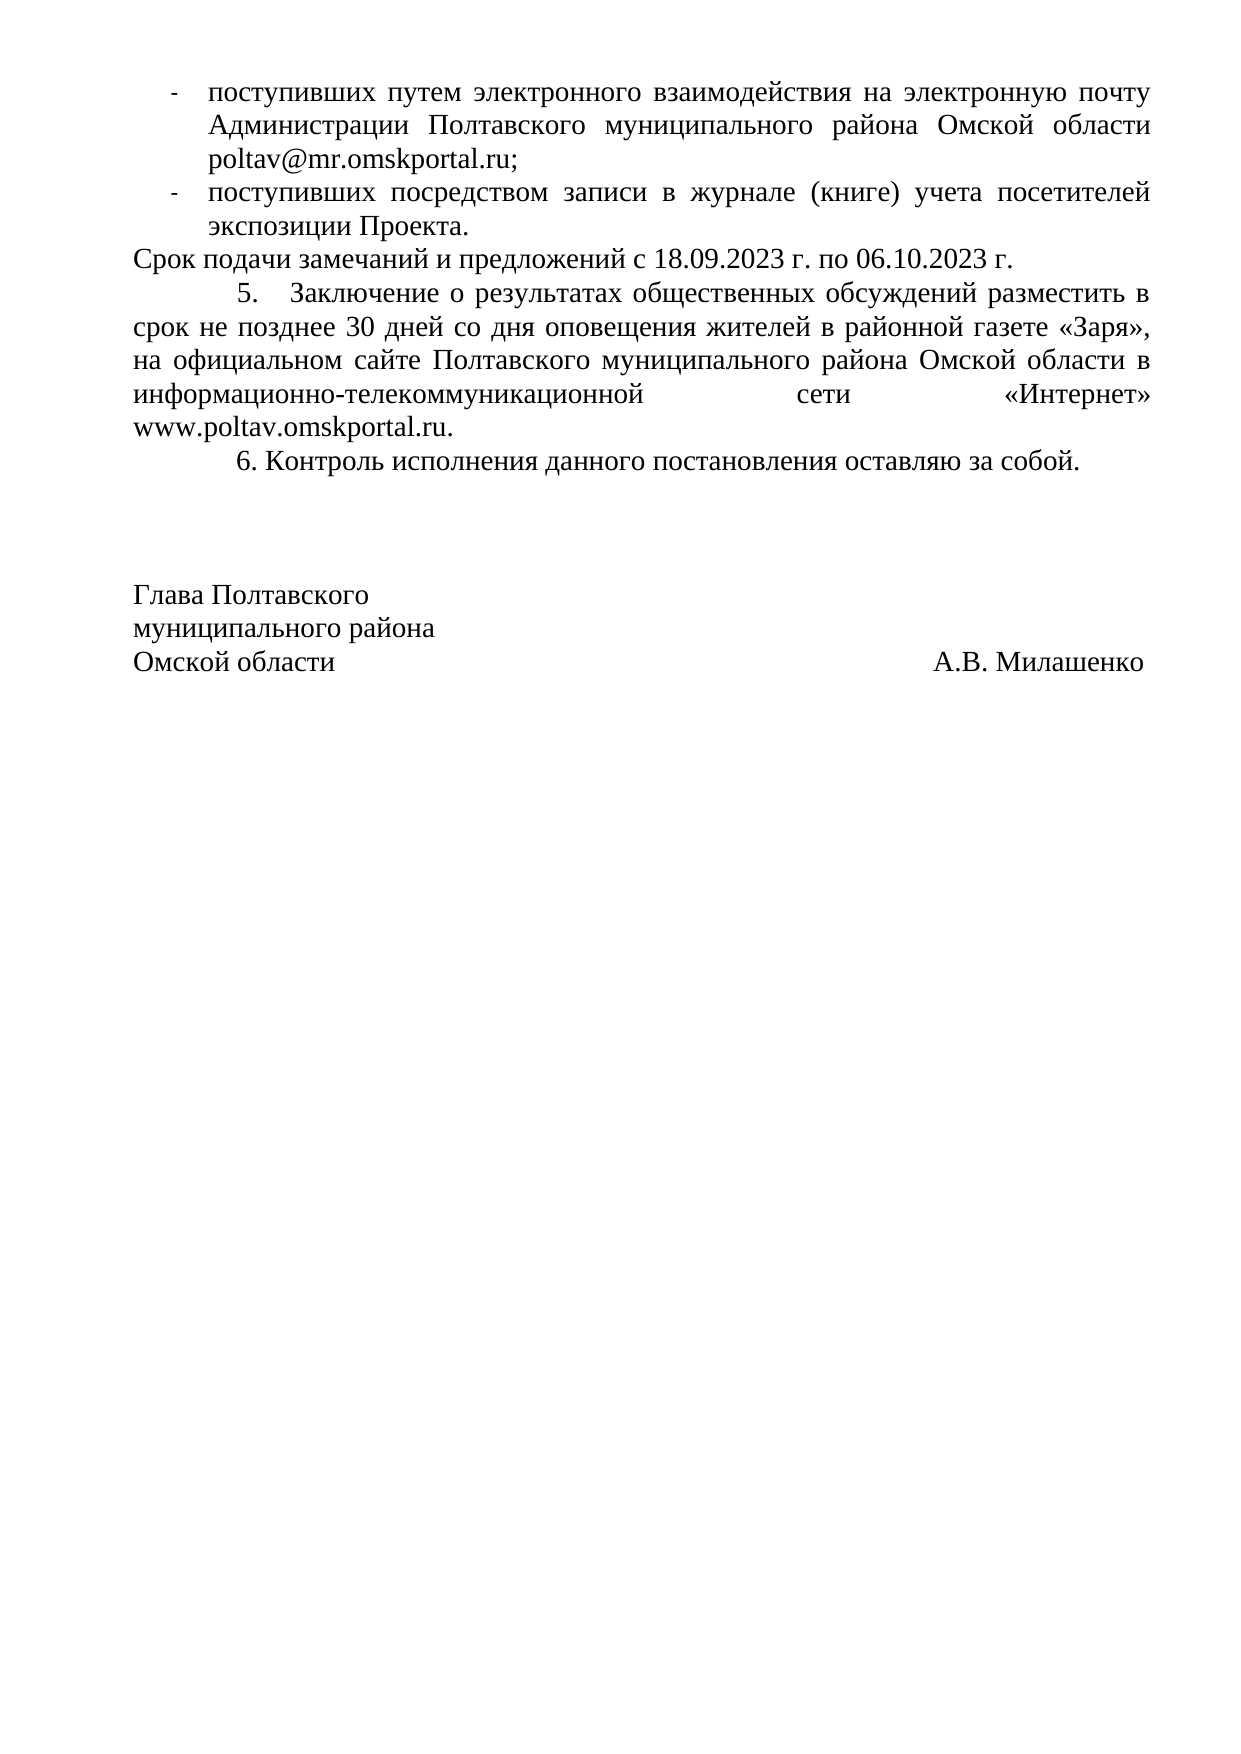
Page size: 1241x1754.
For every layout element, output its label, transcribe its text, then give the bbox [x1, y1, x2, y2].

text Омской области А.В. Милашенко [133, 644, 1152, 678]
text Глава Полтавского [133, 577, 1152, 611]
list поступивших посредством записи в журнале (книге) учета посетителей экспозиции Проекта. [170, 174, 1152, 242]
list поступивших путем электронного взаимодействия на электронную почту Администрации Полтавского муниципального района Омской области poltav@mr.omskportal.ru; [170, 74, 1152, 174]
text 5. Заключение о результатах общественных обсуждений разместить в срок не позднее 30 дней со дня оповещения жителей в районной газете «Заря», на официальном сайте Полтавского муниципального района Омской области в информационно-телекоммуникационной сети «Интернет» www.poltav.omskportal.ru. [133, 275, 1152, 443]
text Срок подачи замечаний и предложений с 18.09.2023 г. по 06.10.2023 г. [133, 242, 1152, 275]
text 6. Контроль исполнения данного постановления оставляю за собой. [133, 443, 1152, 476]
text муниципального района [133, 611, 1152, 644]
